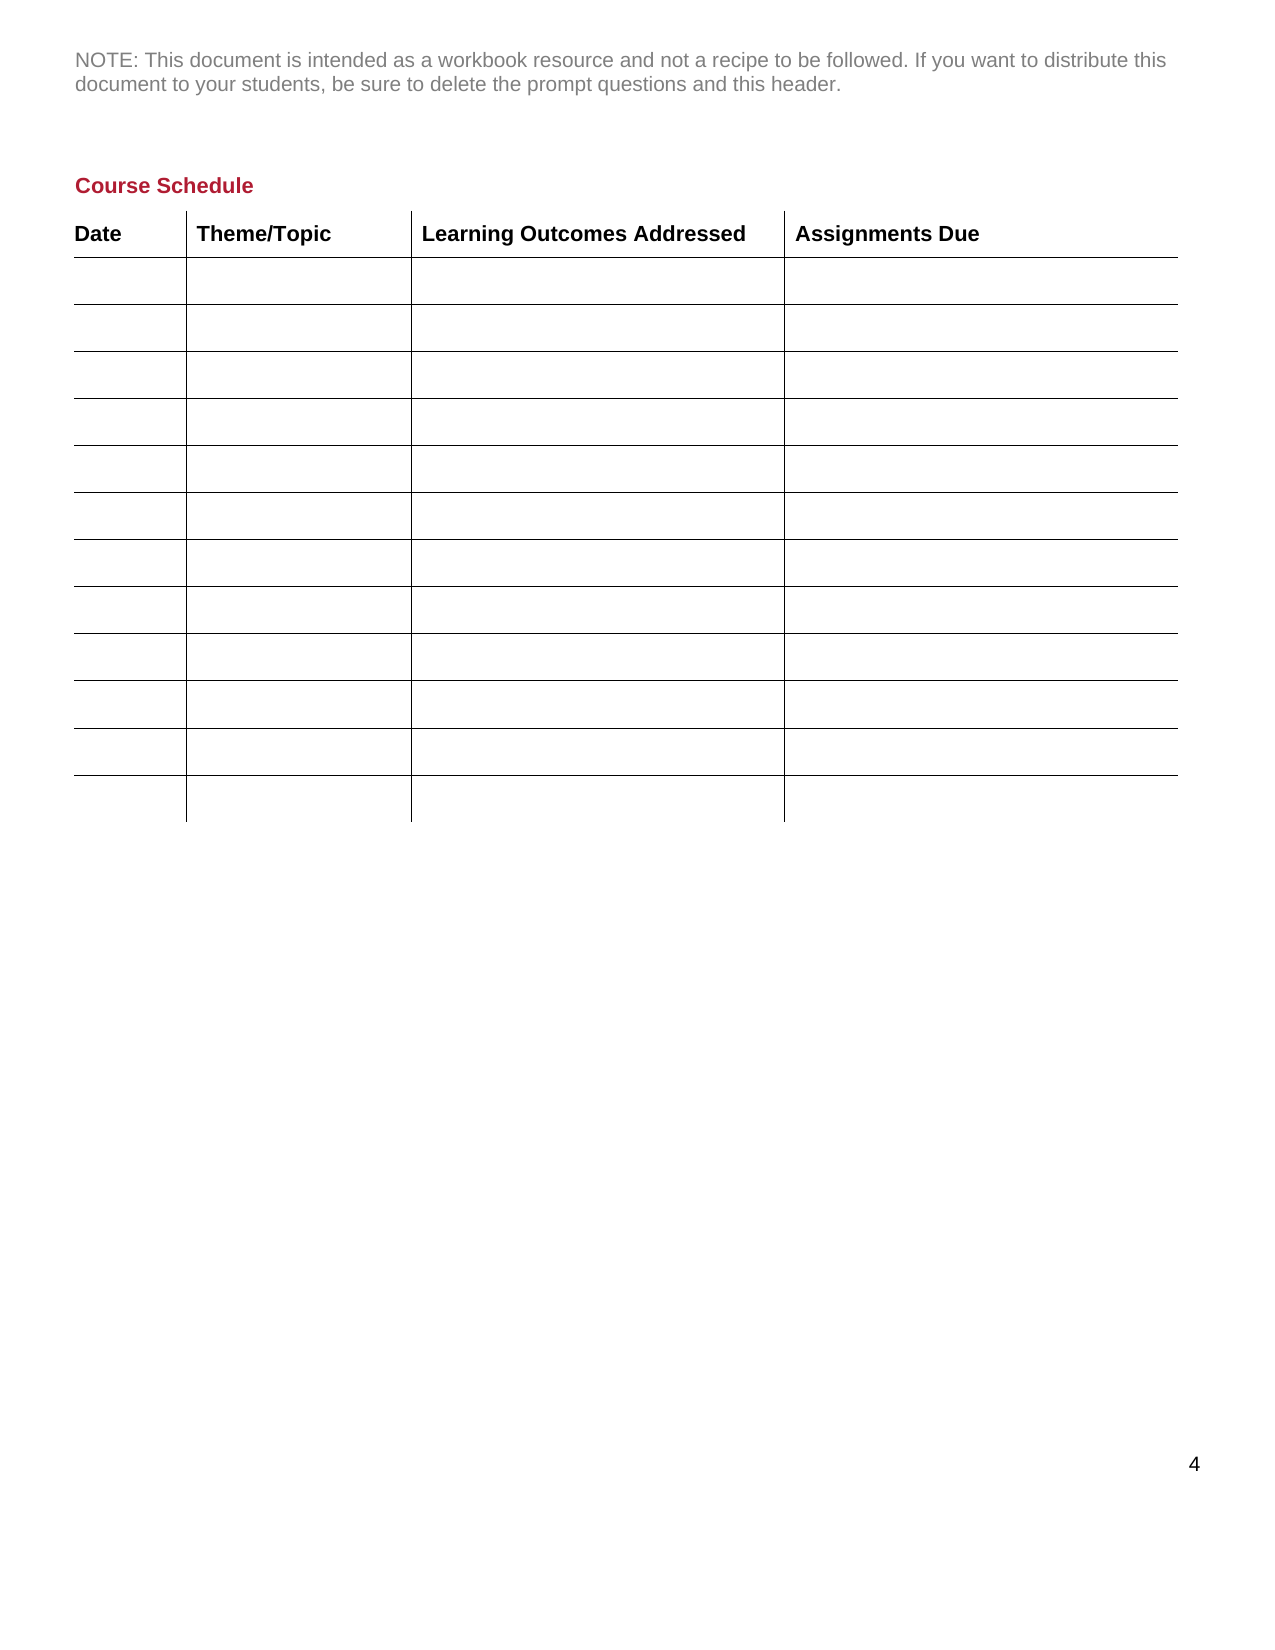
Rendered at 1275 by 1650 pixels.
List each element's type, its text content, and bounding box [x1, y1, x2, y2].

table_cell [187, 729, 411, 774]
table_cell [74, 493, 186, 539]
table_cell [412, 352, 784, 398]
table_cell [412, 446, 784, 492]
table_cell [412, 729, 784, 774]
table_cell [187, 587, 411, 633]
table_cell [785, 587, 1178, 633]
table_cell [187, 776, 411, 822]
table_cell [785, 446, 1178, 492]
table_cell [187, 540, 411, 586]
table_cell [74, 399, 186, 445]
table_cell [412, 305, 784, 351]
table_cell [187, 399, 411, 445]
table_cell [785, 681, 1178, 727]
table_cell [74, 681, 186, 727]
table_cell [785, 399, 1178, 445]
subtitle Course Schedule [75, 173, 1200, 198]
table_cell [785, 634, 1178, 680]
table_cell [187, 681, 411, 727]
table_cell [187, 258, 411, 304]
table_cell [785, 258, 1178, 304]
table_cell [187, 634, 411, 680]
table_cell [412, 681, 784, 727]
table_cell [74, 540, 186, 586]
table_cell [187, 352, 411, 398]
table_cell [785, 540, 1178, 586]
table_cell [412, 399, 784, 445]
table_cell [74, 729, 186, 774]
table_cell [187, 446, 411, 492]
table_cell [74, 634, 186, 680]
table_header Assignments Due [785, 211, 1178, 257]
table_cell [785, 493, 1178, 539]
table_cell [74, 352, 186, 398]
table_cell [785, 352, 1178, 398]
table_cell [187, 305, 411, 351]
table_cell [785, 776, 1178, 822]
table_cell [412, 776, 784, 822]
table_cell [412, 493, 784, 539]
table_header Learning Outcomes Addressed [412, 211, 784, 257]
table_cell [74, 305, 186, 351]
table_cell [412, 540, 784, 586]
table_cell [74, 446, 186, 492]
table_cell [412, 634, 784, 680]
table_cell [74, 776, 186, 822]
table_cell [74, 258, 186, 304]
table_cell [412, 258, 784, 304]
table_cell [187, 493, 411, 539]
table_cell [785, 729, 1178, 774]
table_cell [74, 587, 186, 633]
table_header Theme/Topic [187, 211, 411, 257]
table_cell [412, 587, 784, 633]
table_header Date [74, 211, 186, 257]
table_cell [785, 305, 1178, 351]
